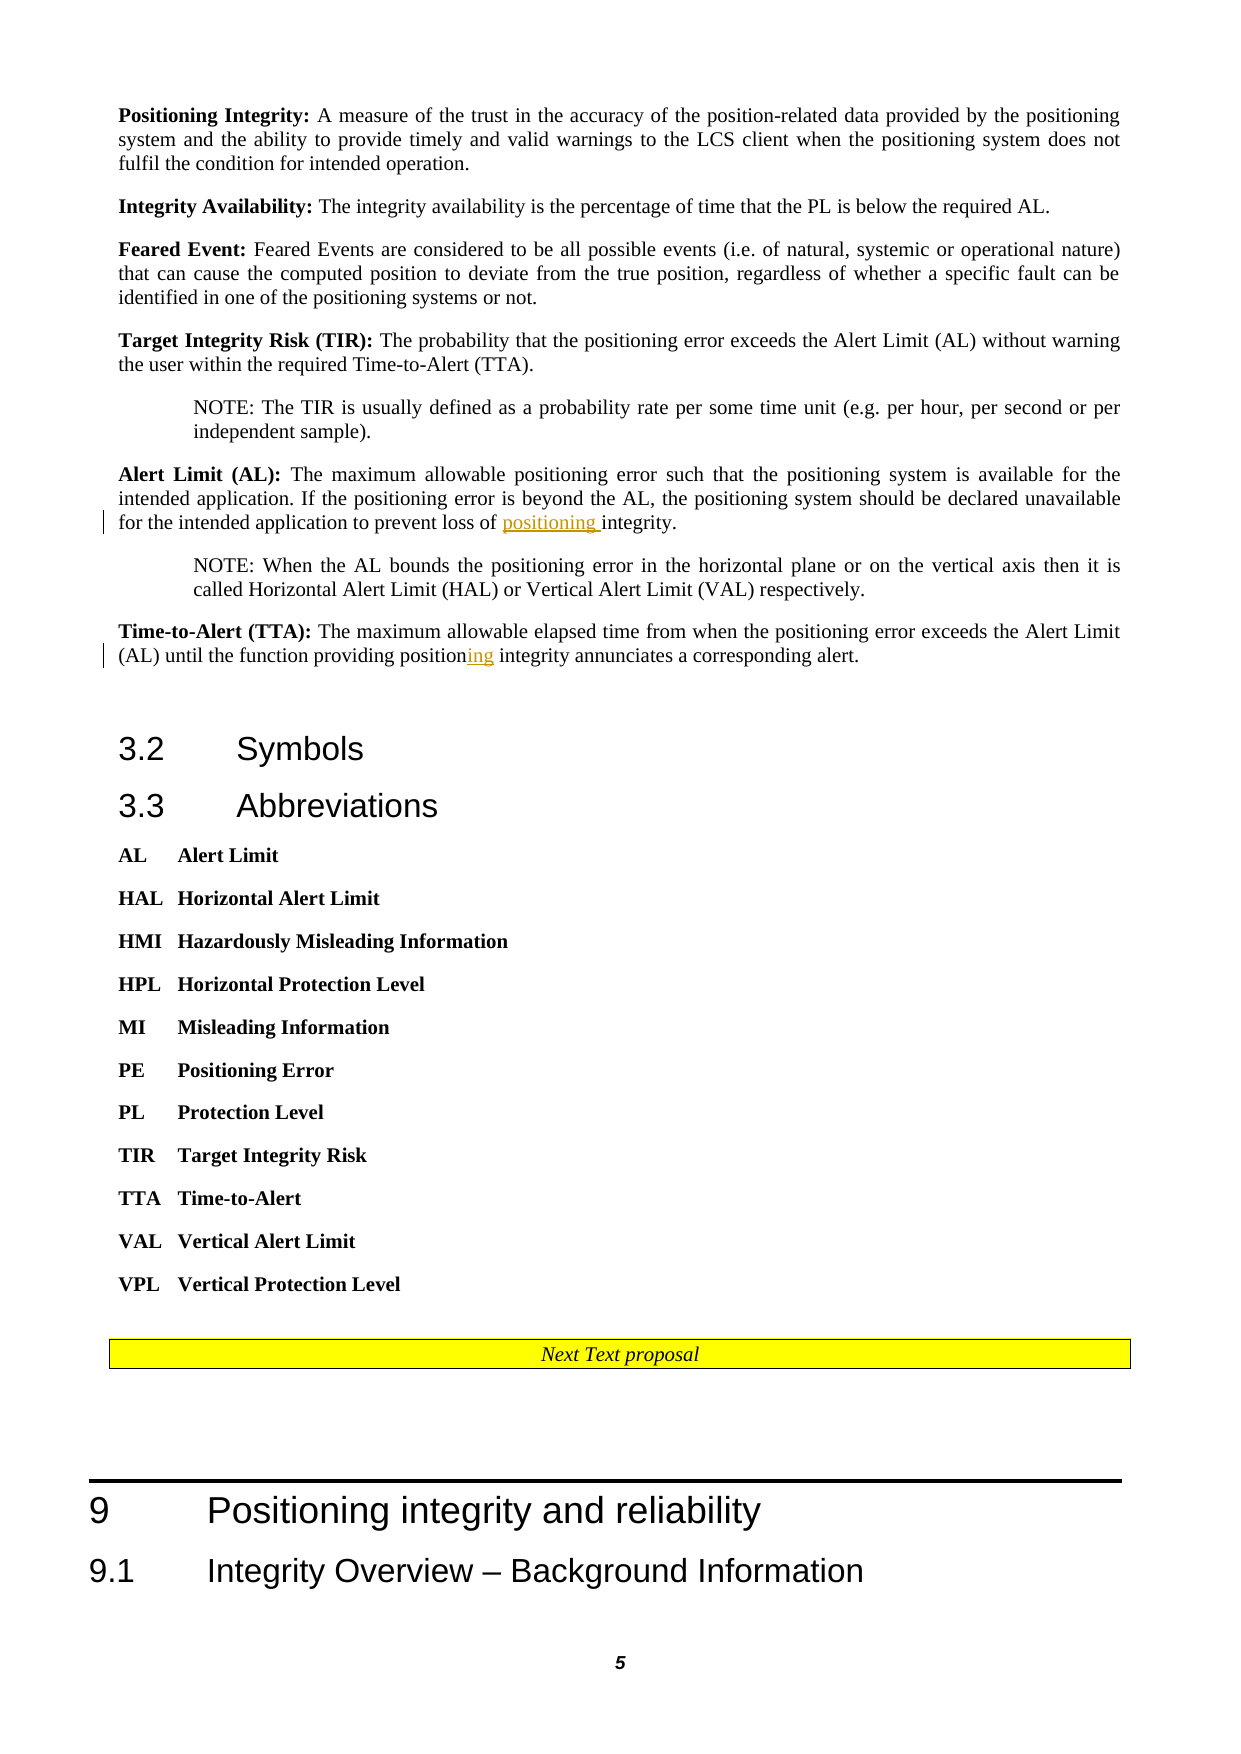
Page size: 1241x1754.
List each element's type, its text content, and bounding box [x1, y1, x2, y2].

text PL Protection Level [118, 1100, 1122, 1124]
text 9.1 Integrity Overview – Background Information [88, 1551, 1122, 1589]
text Positioning Integrity: A measure of the trust in the accuracy of the position-related data provided by the positioning system and the ability to provide timely and valid warnings to the LCS client when the positioning system does not fulfil the condition for intended operation. [118, 103, 1122, 175]
text Alert Limit (AL): The maximum allowable positioning error such that the positioning system is available for the intended application. If the positioning error is beyond the AL, the positioning system should be declared unavailable for the intended application to prevent loss of integrity. [118, 462, 1122, 534]
text VPL Vertical Protection Level [118, 1272, 1122, 1296]
text VAL Vertical Alert Limit [118, 1229, 1122, 1253]
text NOTE: The TIR is usually defined as a probability rate per some time unit (e.g. per hour, per second or per independent sample). [193, 395, 1122, 443]
text PE Positioning Error [118, 1057, 1122, 1082]
text MI Misleading Information [118, 1015, 1122, 1039]
text Integrity Availability: The integrity availability is the percentage of time that the PL is below the required AL. [118, 194, 1122, 218]
text 3.3 Abbreviations [118, 786, 1122, 825]
text 3.2 Symbols [118, 729, 1122, 767]
text HPL Horizontal Protection Level [118, 972, 1122, 996]
text Target Integrity Risk (TIR): The probability that the positioning error exceeds the Alert Limit (AL) without warning the user within the required Time-to-Alert (TTA). [118, 328, 1122, 376]
text TTA Time-to-Alert [118, 1186, 1122, 1210]
text HAL Horizontal Alert Limit [118, 886, 1122, 910]
text TIR Target Integrity Risk [118, 1143, 1122, 1167]
text HMI Hazardously Misleading Information [118, 929, 1122, 953]
text NOTE: When the AL bounds the positioning error in the horizontal plane or on the vertical axis then it is called Horizontal Alert Limit (HAL) or Vertical Alert Limit (VAL) respectively. [193, 552, 1122, 601]
text Time-to-Alert (TTA): The maximum allowable elapsed time from when the positioning error exceeds the Alert Limit (AL) until the function providing position integrity annunciates a corresponding alert. [118, 619, 1122, 667]
text Feared Event: Feared Events are considered to be all possible events (i.e. of natural, systemic or operational nature) that can cause the computed position to deviate from the true position, regardless of whether a specific fault can be identified in one of the positioning systems or not. [118, 237, 1122, 309]
text AL Alert Limit [118, 843, 1122, 867]
text 9 Positioning integrity and reliability [88, 1480, 1122, 1532]
text Next Text proposal [110, 1340, 1130, 1368]
